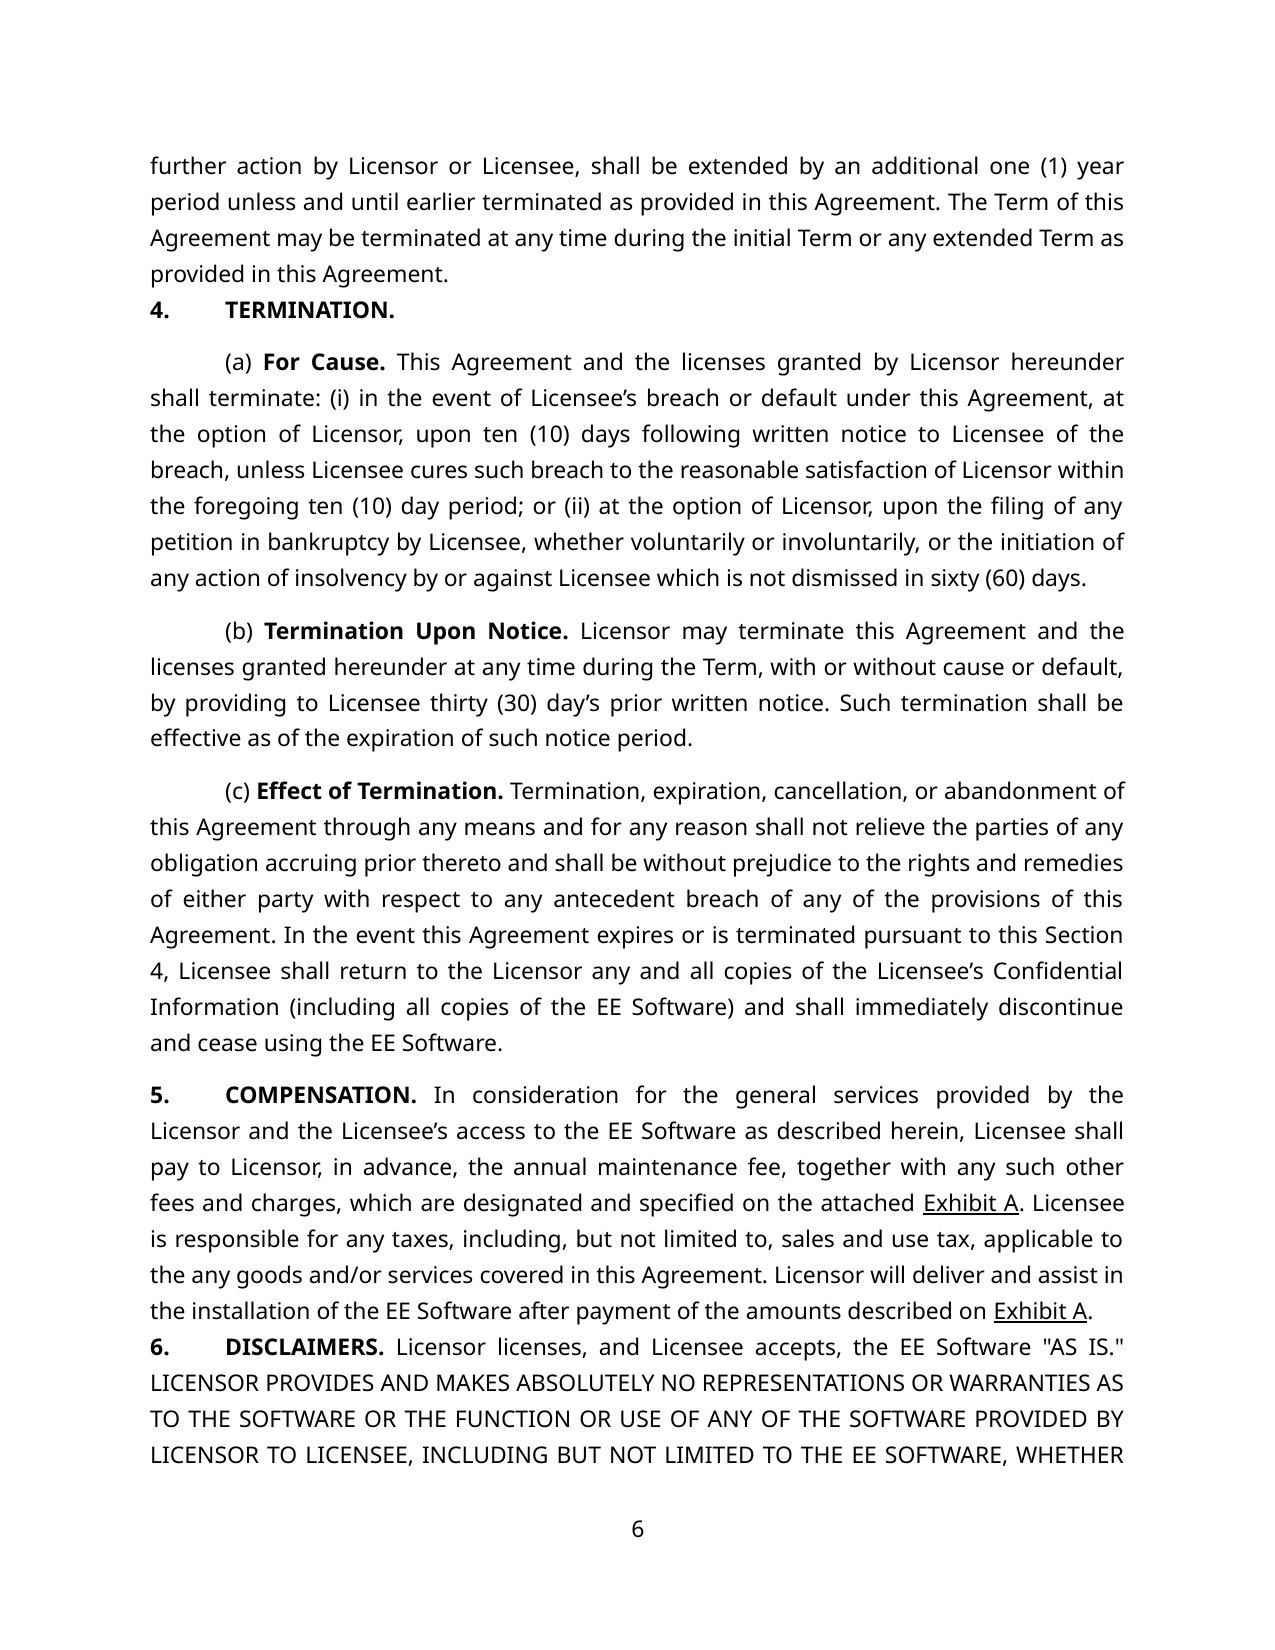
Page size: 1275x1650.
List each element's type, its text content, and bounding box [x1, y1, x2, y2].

list TERMINATION. [150, 294, 1125, 325]
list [150, 150, 1125, 289]
list COMPENSATION. In consideration for the general services provided by the Licensor and the Licensee’s access to the EE Software as described herein, Licensee shall pay to Licensor, in advance, the annual maintenance fee, together with any such other fees and charges, which are designated and specified on the attached Exhibit A. Licensee is responsible for any taxes, including, but not limited to, sales and use tax, applicable to the any goods and/or services covered in this Agreement. Licensor will deliver and assist in the installation of the EE Software after payment of the amounts described on Exhibit A. [150, 1079, 1125, 1326]
text (a) For Cause. This Agreement and the licenses granted by Licensor hereunder shall terminate: (i) in the event of Licensee’s breach or default under this Agreement, at the option of Licensor, upon ten (10) days following written notice to Licensee of the breach, unless Licensee cures such breach to the reasonable satisfaction of Licensor within the foregoing ten (10) day period; or (ii) at the option of Licensor, upon the filing of any petition in bankruptcy by Licensee, whether voluntarily or involuntarily, or the initiation of any action of insolvency by or against Licensee which is not dismissed in sixty (60) days. [150, 346, 1125, 593]
text (b) Termination Upon Notice. Licensor may terminate this Agreement and the licenses granted hereunder at any time during the Term, with or without cause or default, by providing to Licensee thirty (30) day’s prior written notice. Such termination shall be effective as of the expiration of such notice period. [150, 614, 1125, 754]
text (c) Effect of Termination. Termination, expiration, cancellation, or abandonment of this Agreement through any means and for any reason shall not relieve the parties of any obligation accruing prior thereto and shall be without prejudice to the rights and remedies of either party with respect to any antecedent breach of any of the provisions of this Agreement. In the event this Agreement expires or is terminated pursuant to this Section 4, Licensee shall return to the Licensor any and all copies of the Licensee’s Confidential Information (including all copies of the EE Software) and shall immediately discontinue and cease using the EE Software. [150, 775, 1125, 1058]
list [150, 1331, 1125, 1470]
